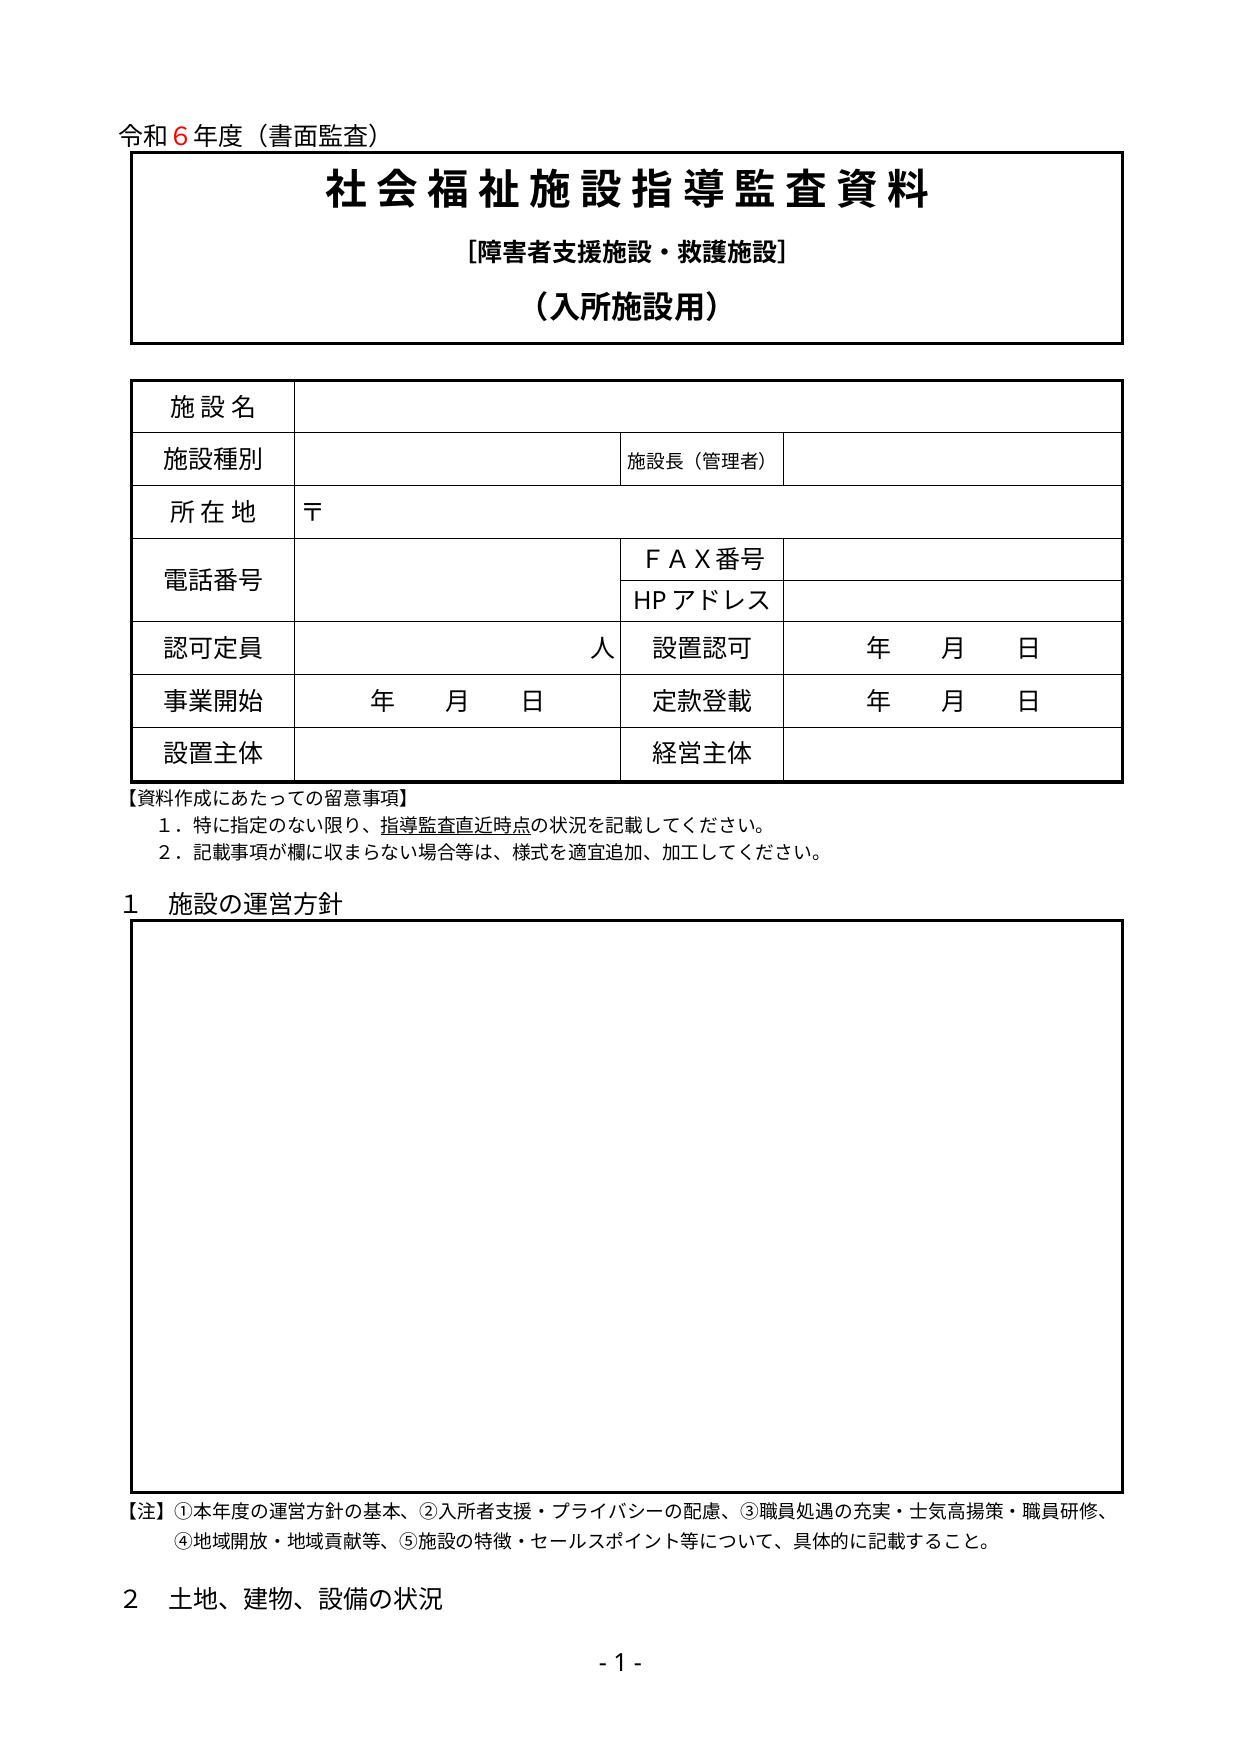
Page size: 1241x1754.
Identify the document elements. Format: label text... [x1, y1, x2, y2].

table_cell ＦＡＸ番号 [621, 539, 783, 579]
table_cell [784, 539, 1121, 579]
text １．特に指定のない限り、指導監査直近時点の状況を記載してください。 [118, 811, 1122, 838]
table_cell [295, 539, 620, 621]
text １ 施設の運営方針 [118, 892, 1122, 919]
text 【注】①本年度の運営方針の基本、②入所者支援・プライバシーの配慮、③職員処遇の充実・士気高揚策・職員研修、 ④地域開放・地域貢献等、⑤施設の特徴・セールスポイント等について、具体的に記載すること。 [118, 1494, 1122, 1554]
table_header [133, 922, 1121, 1491]
table_cell HPアドレス [621, 581, 783, 621]
table_cell 電話番号 [133, 539, 294, 621]
text ２．記載事項が欄に収まらない場合等は、様式を適宜追加、加工してください。 [118, 838, 1122, 865]
table_cell 経営主体 [621, 728, 783, 780]
table_header 施 設 名 [133, 382, 294, 432]
table_header 社 会 福 祉 施 設 指 導 監 査 資 料 ［障害者支援施設・救護施設］ （入所施設用） [133, 154, 1121, 342]
table_cell 年 月 日 [784, 675, 1121, 727]
table_cell [295, 728, 620, 780]
table_cell 設置主体 [133, 728, 294, 780]
table_cell [784, 581, 1121, 621]
table_cell 定款登載 [621, 675, 783, 727]
text 令和６年度（書面監査） [118, 124, 1122, 151]
table_cell 事業開始 [133, 675, 294, 727]
text ２ 土地、建物、設備の状況 [118, 1584, 1122, 1615]
table_cell 年 月 日 [295, 675, 620, 727]
table_cell 設置認可 [621, 622, 783, 674]
table_cell [295, 433, 620, 485]
table_cell 施設長（管理者） [621, 433, 783, 485]
table_cell 施設種別 [133, 433, 294, 485]
table_cell 年 月 日 [784, 622, 1121, 674]
table_cell 人 [295, 622, 620, 674]
table_cell 所 在 地 [133, 486, 294, 538]
table_cell 認可定員 [133, 622, 294, 674]
table_cell [784, 728, 1121, 780]
table_header [295, 382, 1121, 432]
text 【資料作成にあたっての留意事項】 [118, 783, 1122, 811]
table_cell [784, 433, 1121, 485]
table_cell 〒 [295, 486, 1121, 538]
